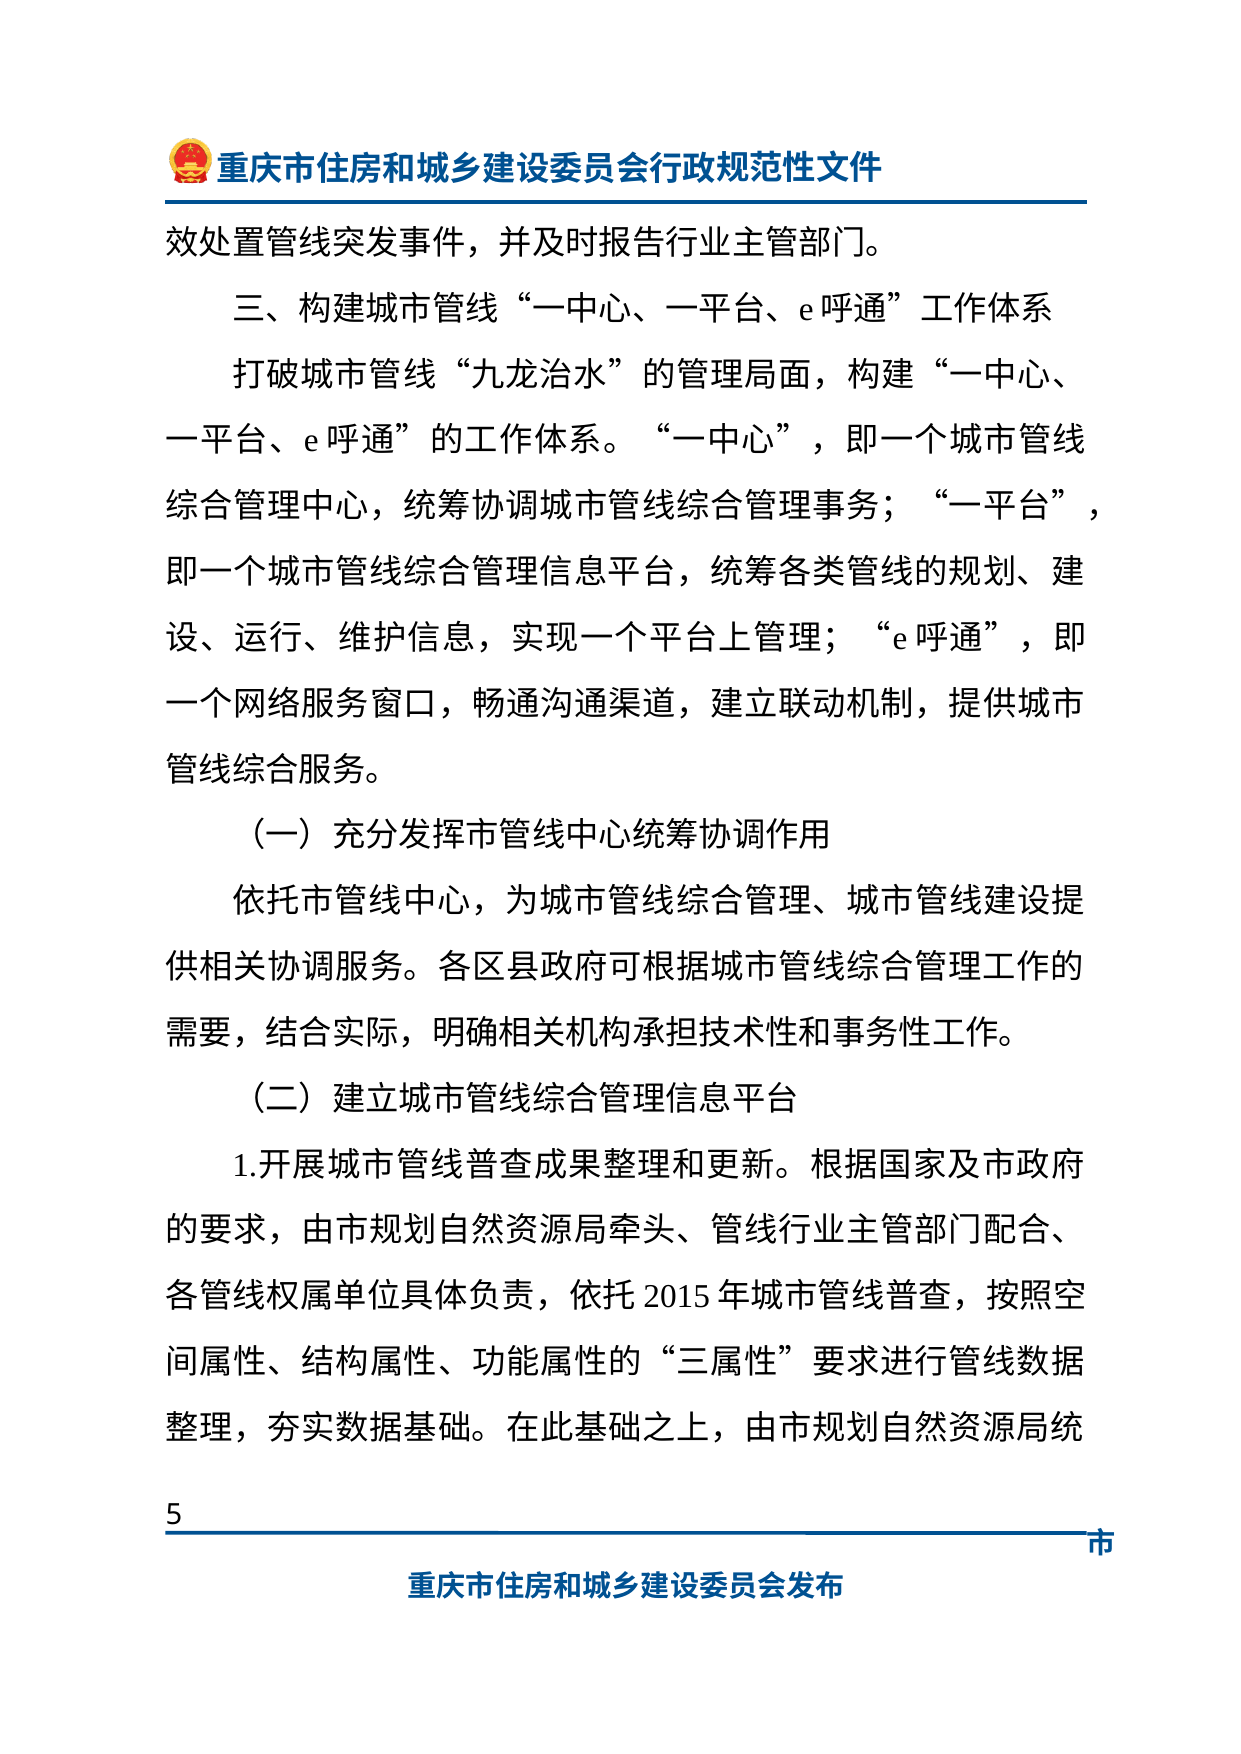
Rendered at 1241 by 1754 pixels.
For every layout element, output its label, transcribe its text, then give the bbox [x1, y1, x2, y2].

text 依托市管线中心，为城市管线综合管理、城市管线建设提供相关协调服务。各区县政府可根据城市管线综合管理工作的需要，结合实际，明确相关机构承担技术性和事务性工作。 [165, 865, 1087, 1063]
text （二）建立城市管线综合管理信息平台 [165, 1063, 1087, 1129]
text （一）充分发挥市管线中心统筹协调作用 [165, 799, 1087, 865]
picture [165, 136, 216, 187]
text 三、构建城市管线“一中心、一平台、e呼通”工作体系 [165, 273, 1087, 339]
text 打破城市管线“九龙治水”的管理局面，构建“一中心、一平台、e呼通”的工作体系。“一中心”，即一个城市管线综合管理中心，统筹协调城市管线综合管理事务；“一平台”，即一个城市管线综合管理信息平台，统筹各类管线的规划、建设、运行、维护信息，实现一个平台上管理；“e呼通”，即一个网络服务窗口，畅通沟通渠道，建立联动机制，提供城市管线综合服务。 [165, 339, 1087, 799]
